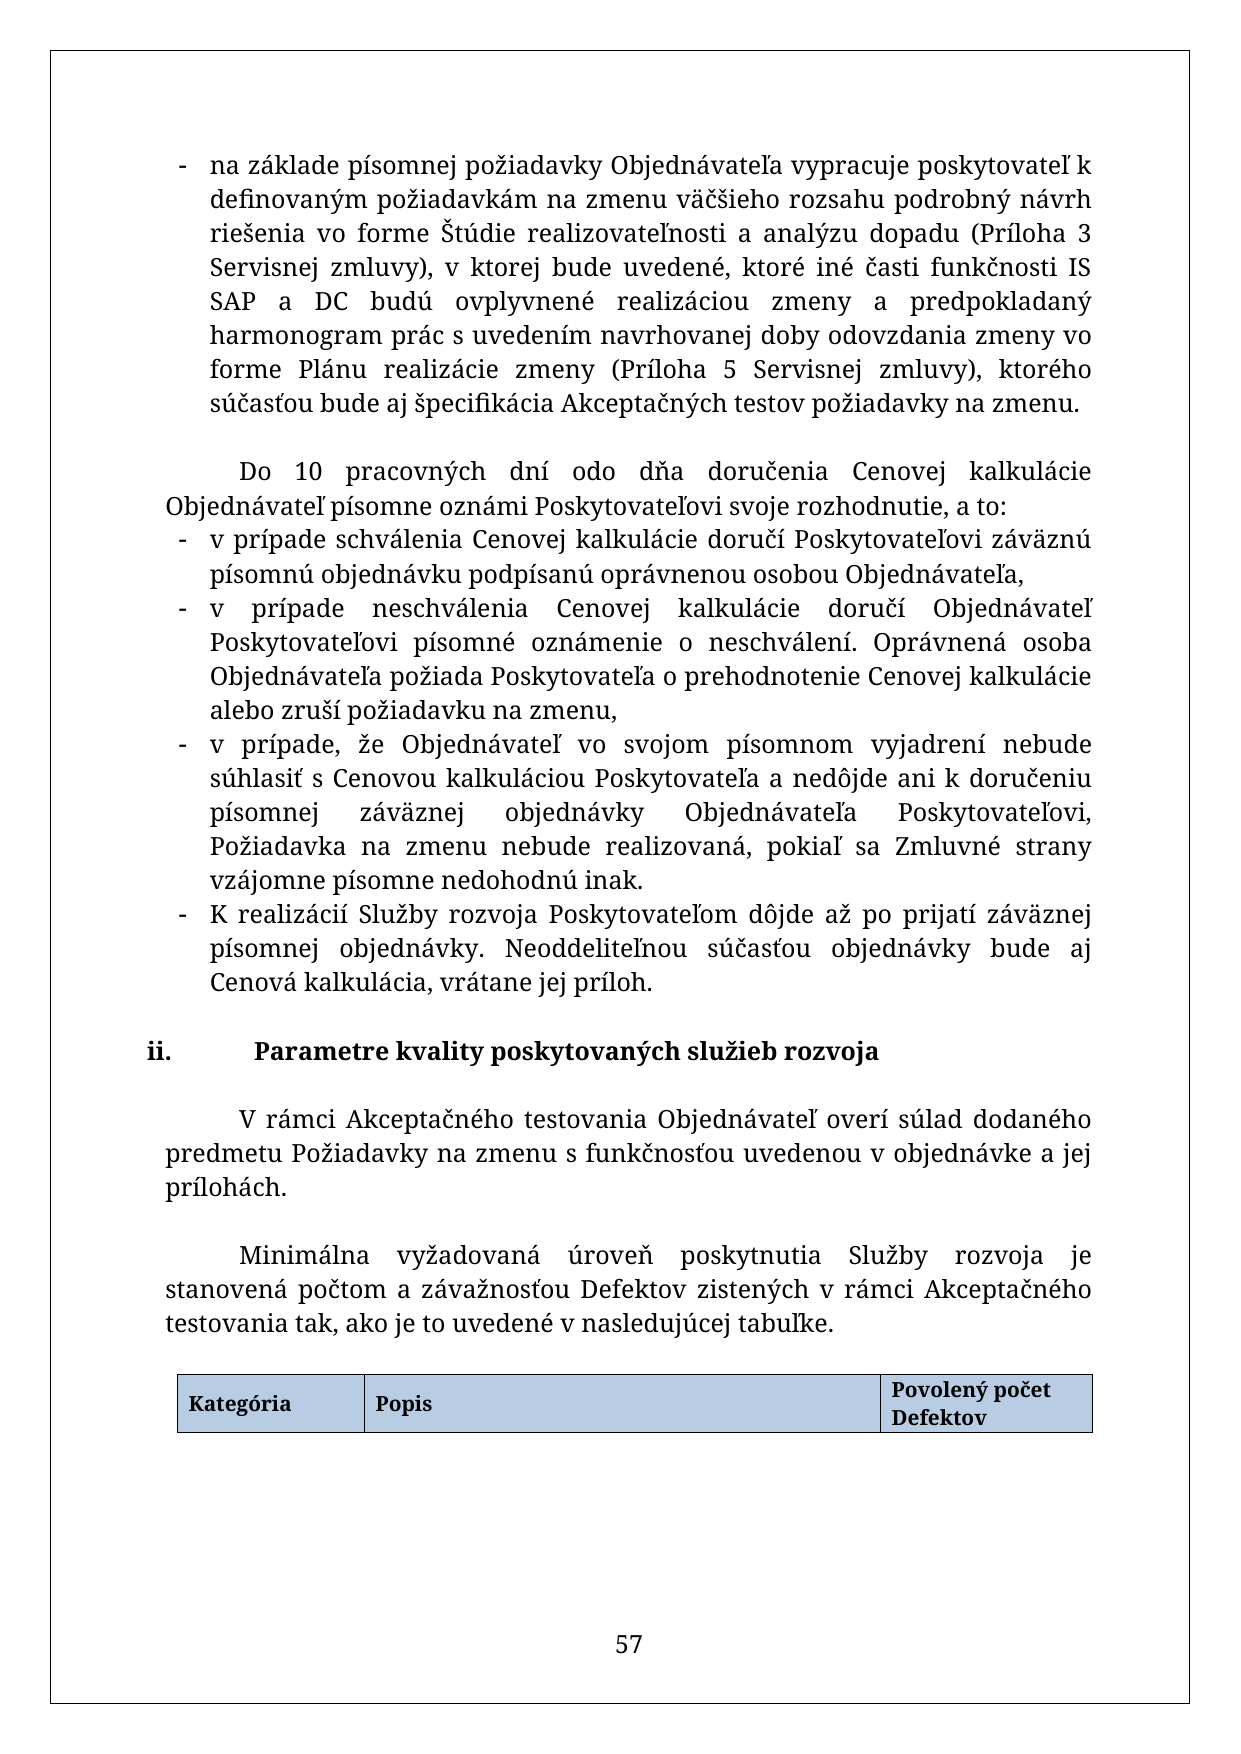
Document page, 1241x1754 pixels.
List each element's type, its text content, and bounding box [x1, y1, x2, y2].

list v prípade schválenia Cenovej kalkulácie doručí Poskytovateľovi záväznú písomnú objednávku podpísanú oprávnenou osobou Objednávateľa, [178, 522, 1093, 590]
list v prípade neschválenia Cenovej kalkulácie doručí Objednávateľ Poskytovateľovi písomné oznámenie o neschválení. Oprávnená osoba Objednávateľa požiada Poskytovateľa o prehodnotenie Cenovej kalkulácie alebo zruší požiadavku na zmenu, [178, 590, 1093, 727]
text V rámci Akceptačného testovania Objednávateľ overí súlad dodaného predmetu Požiadavky na zmenu s funkčnosťou uvedenou v objednávke a jej prílohách. [165, 1101, 1093, 1203]
table_header Kategória [178, 1375, 364, 1432]
list K realizácií Služby rozvoja Poskytovateľom dôjde až po prijatí záväznej písomnej objednávky. Neoddeliteľnou súčasťou objednávky bude aj Cenová kalkulácia, vrátane jej príloh. [178, 897, 1093, 999]
list Parametre kvality poskytovaných služieb rozvoja [172, 1033, 1093, 1067]
table_header Povolený počet Defektov [881, 1375, 1092, 1432]
table_header Popis [365, 1375, 880, 1432]
text Do 10 pracovných dní odo dňa doručenia Cenovej kalkulácie Objednávateľ písomne oznámi Poskytovateľovi svoje rozhodnutie, a to: [165, 454, 1093, 522]
list v prípade, že Objednávateľ vo svojom písomnom vyjadrení nebude súhlasiť s Cenovou kalkuláciou Poskytovateľa a nedôjde ani k doručeniu písomnej záväznej objednávky Objednávateľa Poskytovateľovi, Požiadavka na zmenu nebude realizovaná, pokiaľ sa Zmluvné strany vzájomne písomne nedohodnú inak. [178, 727, 1093, 897]
text Minimálna vyžadovaná úroveň poskytnutia Služby rozvoja je stanovená počtom a závažnosťou Defektov zistených v rámci Akceptačného testovania tak, ako je to uvedené v nasledujúcej tabuľke. [165, 1237, 1093, 1340]
list na základe písomnej požiadavky Objednávateľa vypracuje poskytovateľ k definovaným požiadavkám na zmenu väčšieho rozsahu podrobný návrh riešenia vo forme Štúdie realizovateľnosti a analýzu dopadu (Príloha 3 Servisnej zmluvy), v ktorej bude uvedené, ktoré iné časti funkčnosti IS SAP a DC budú ovplyvnené realizáciou zmeny a predpokladaný harmonogram prác s uvedením navrhovanej doby odovzdania zmeny vo forme Plánu realizácie zmeny (Príloha 5 Servisnej zmluvy), ktorého súčasťou bude aj špecifikácia Akceptačných testov požiadavky na zmenu. [178, 147, 1093, 420]
